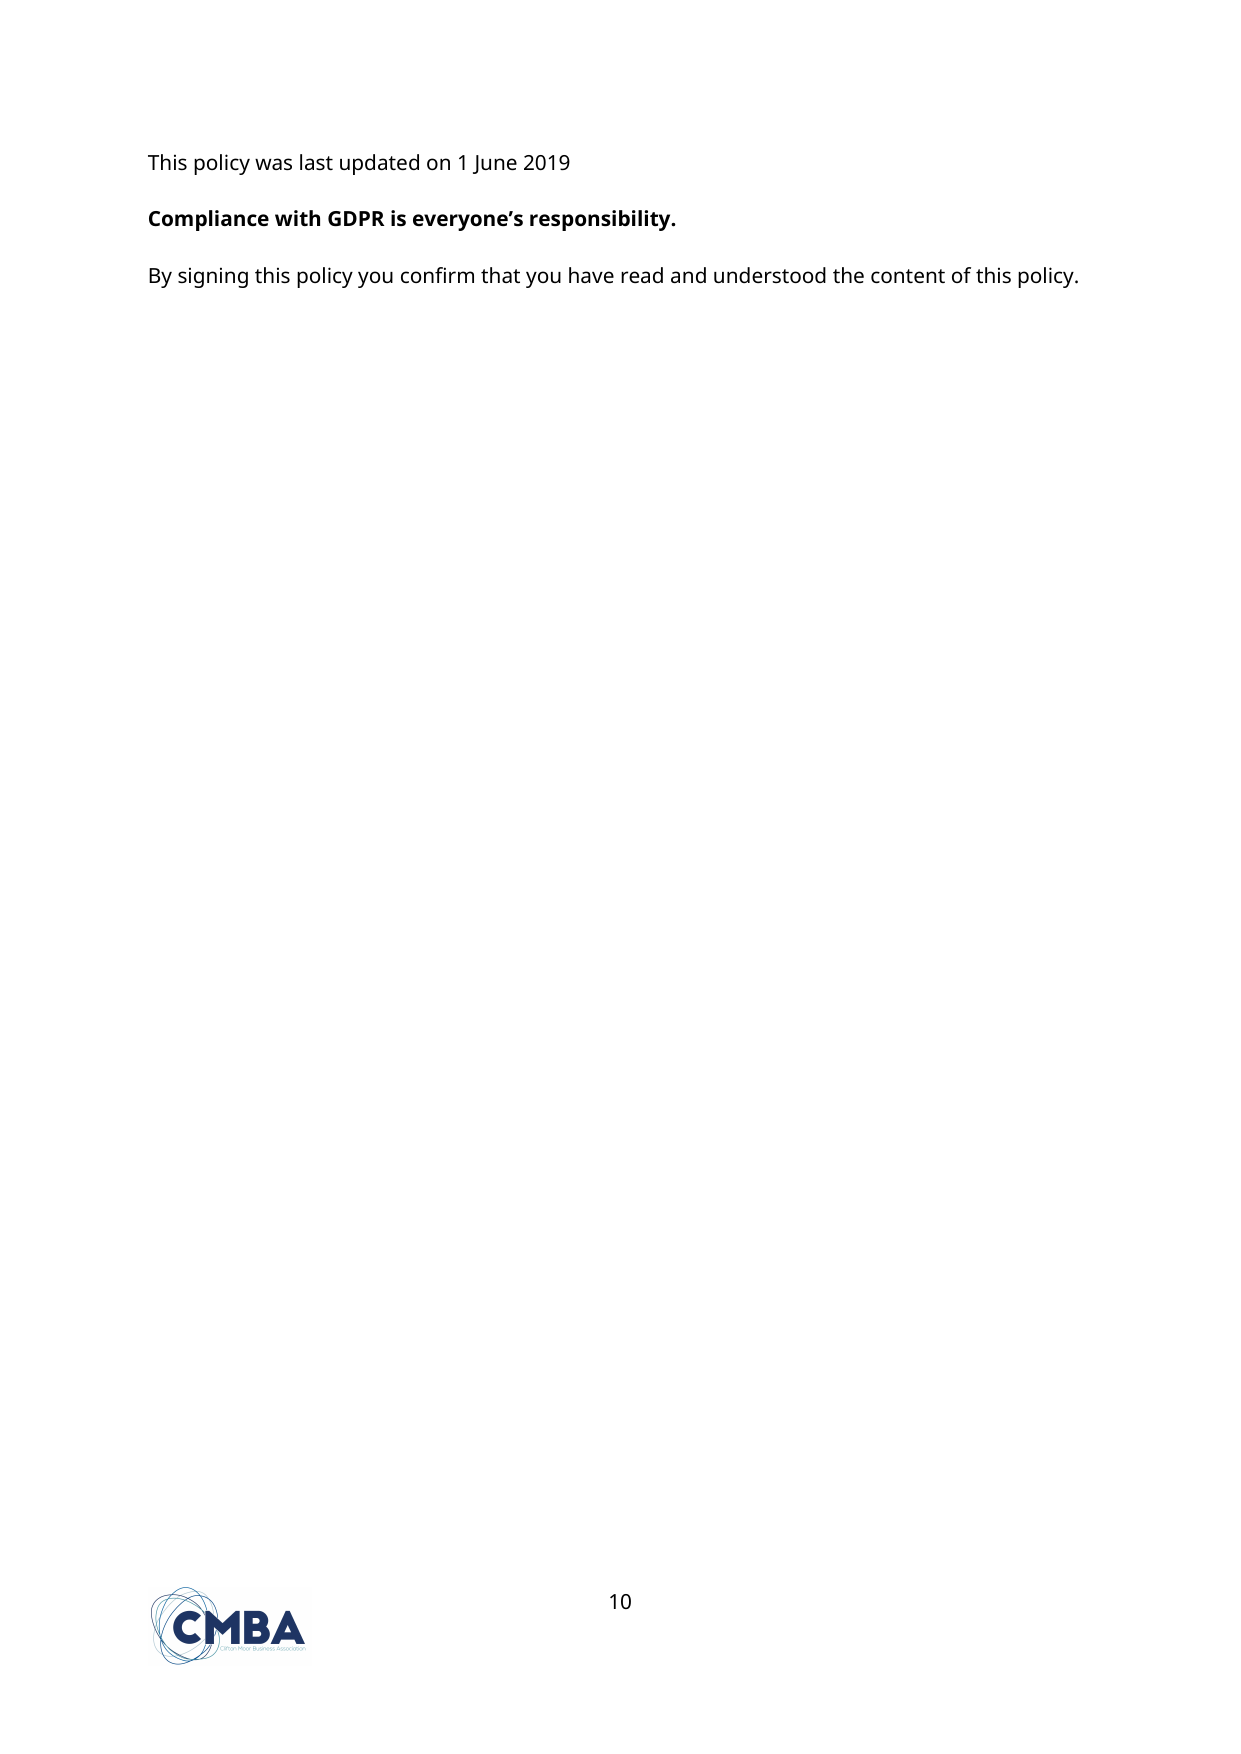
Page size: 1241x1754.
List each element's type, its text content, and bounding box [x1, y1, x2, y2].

text This policy was last updated on 1 June 2019 [148, 148, 1092, 176]
picture [147, 1587, 313, 1666]
text By signing this policy you confirm that you have read and understood the content of this policy. [148, 261, 1092, 290]
text Compliance with GDPR is everyone’s responsibility. [148, 204, 1092, 233]
